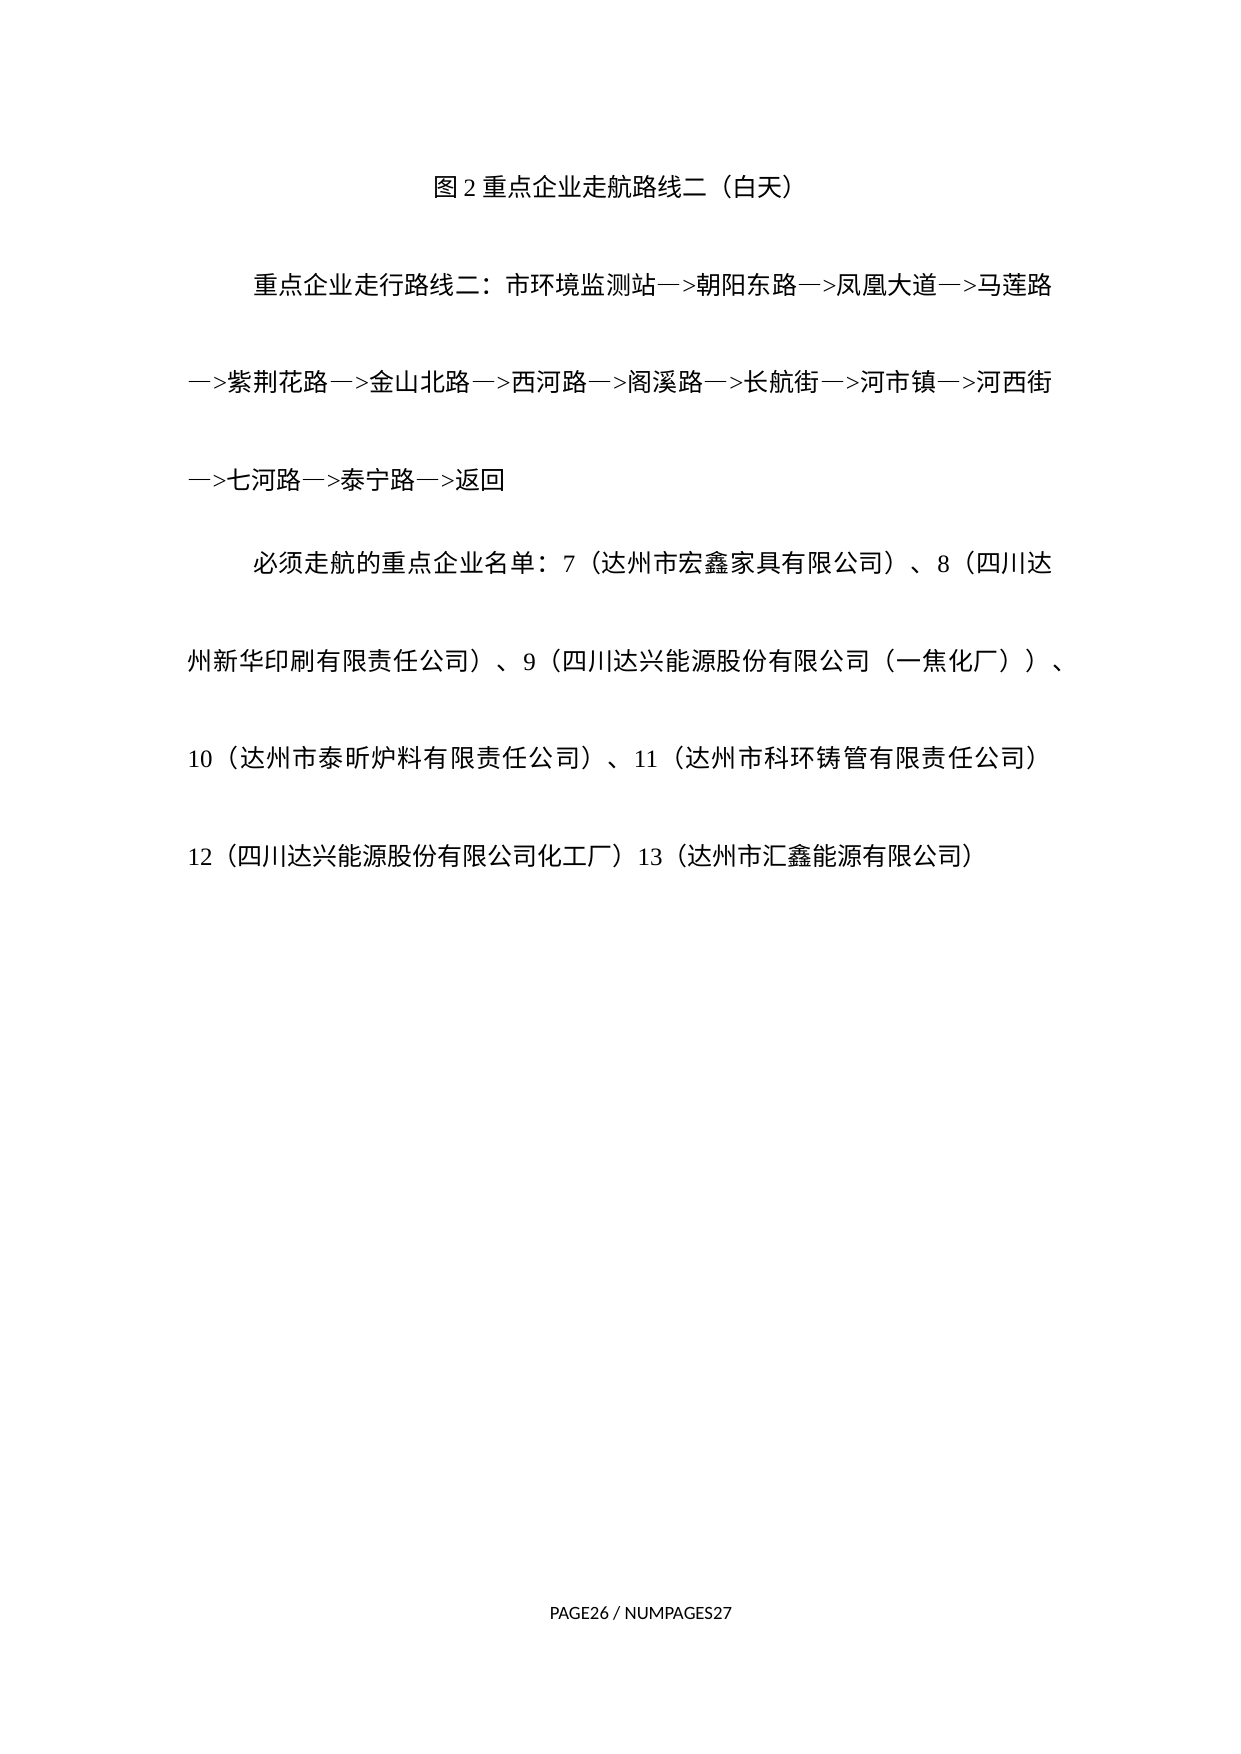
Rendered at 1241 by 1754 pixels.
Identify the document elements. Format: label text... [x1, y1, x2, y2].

text 重点企业走行路线二：市环境监测站—>朝阳东路—>凤凰大道—>马莲路—>紫荆花路—>金山北路—>西河路—>阁溪路—>长航街—>河市镇—>河西街—>七河路—>泰宁路—>返回 [187, 251, 1053, 511]
text 图2 重点企业走航路线二（白天） [187, 153, 1053, 218]
text 必须走航的重点企业名单：7（达州市宏鑫家具有限公司）、8（四川达州新华印刷有限责任公司）、9（四川达兴能源股份有限公司（一焦化厂））、10（达州市泰昕炉料有限责任公司）、11（达州市科环铸管有限责任公司）、12（四川达兴能源股份有限公司化工厂）13（达州市汇鑫能源有限公司） [187, 529, 1053, 887]
